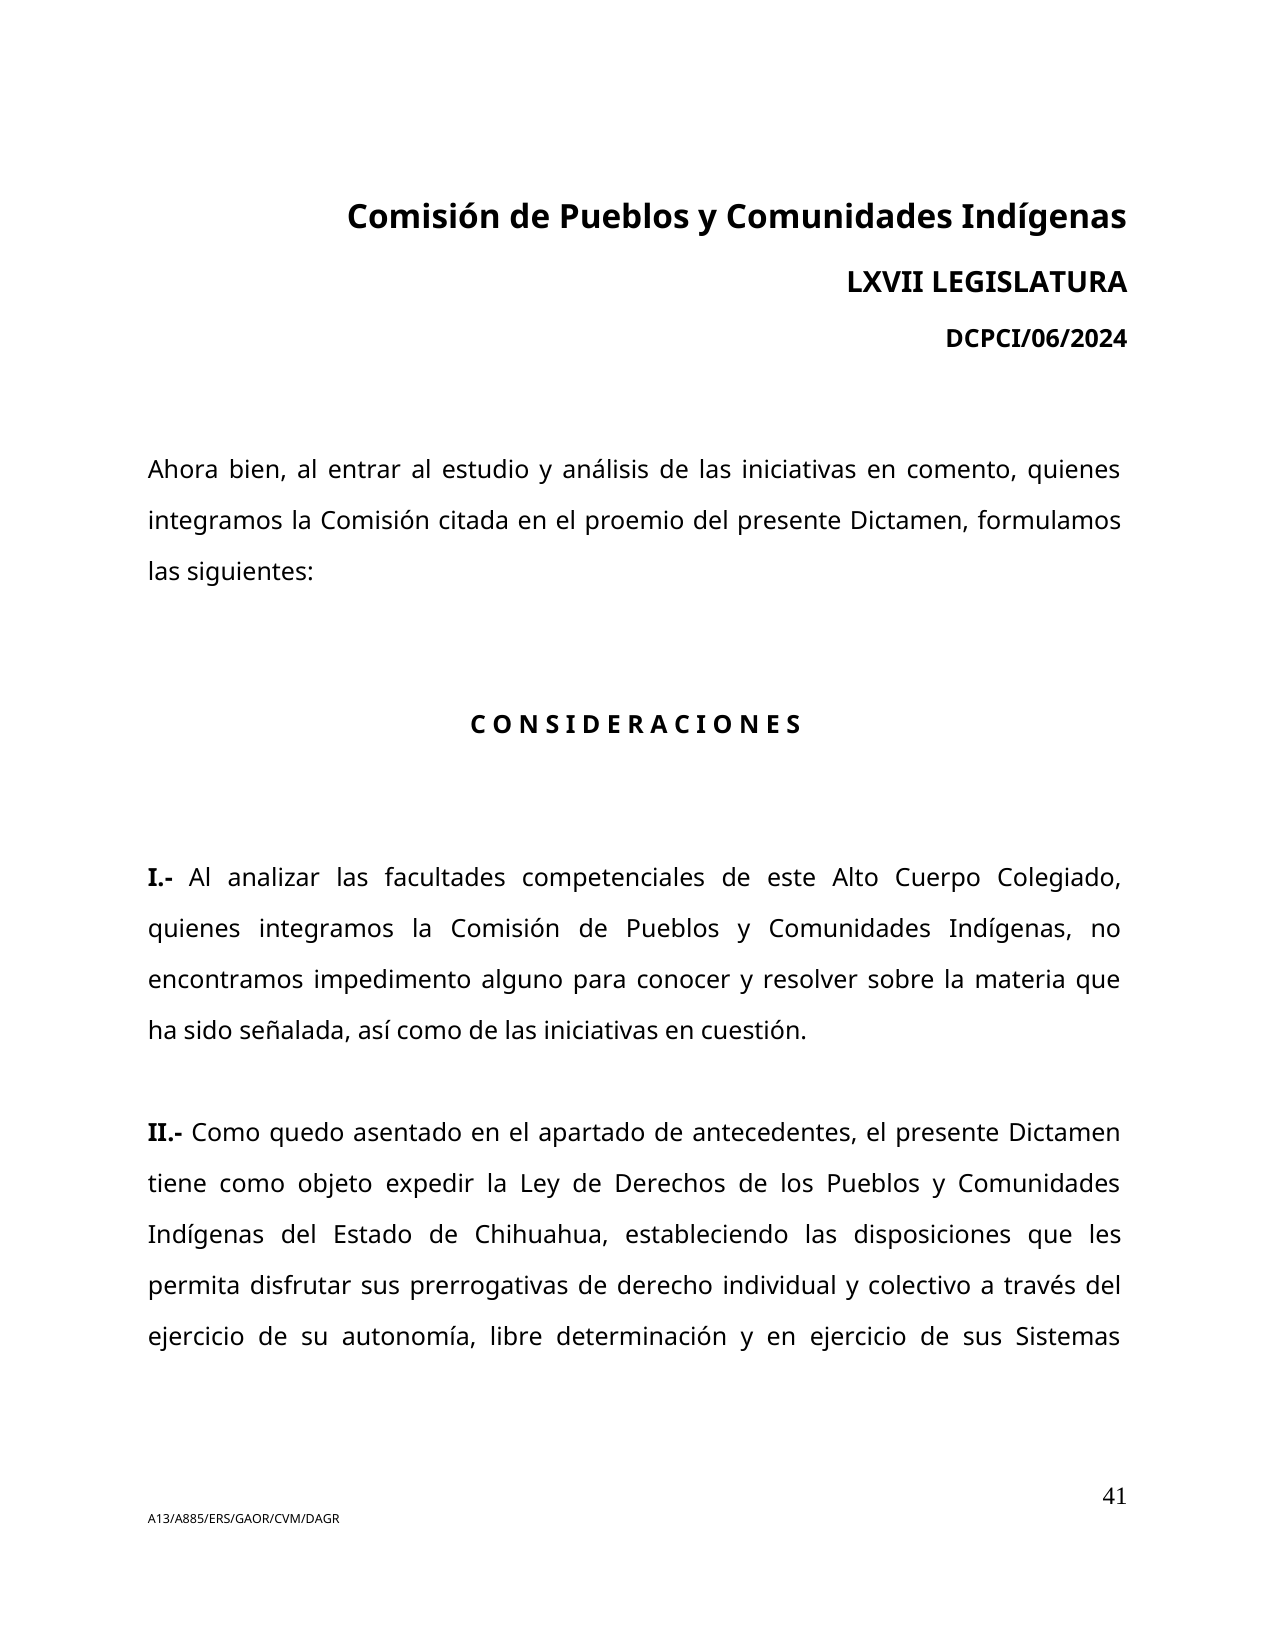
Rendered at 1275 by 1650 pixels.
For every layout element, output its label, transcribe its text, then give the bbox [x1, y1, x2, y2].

text Ahora bien, al entrar al estudio y análisis de las iniciativas en comento, quienes integramos la Comisión citada en el proemio del presente Dictamen, formulamos las siguientes: [148, 451, 1122, 587]
text C O N S I D E R A C I O N E S [148, 706, 1122, 741]
text I.- Al analizar las facultades competenciales de este Alto Cuerpo Colegiado, quienes integramos la Comisión de Pueblos y Comunidades Indígenas, no encontramos impedimento alguno para conocer y resolver sobre la materia que ha sido señalada, así como de las iniciativas en cuestión. [148, 859, 1122, 1047]
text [148, 1115, 1122, 1353]
